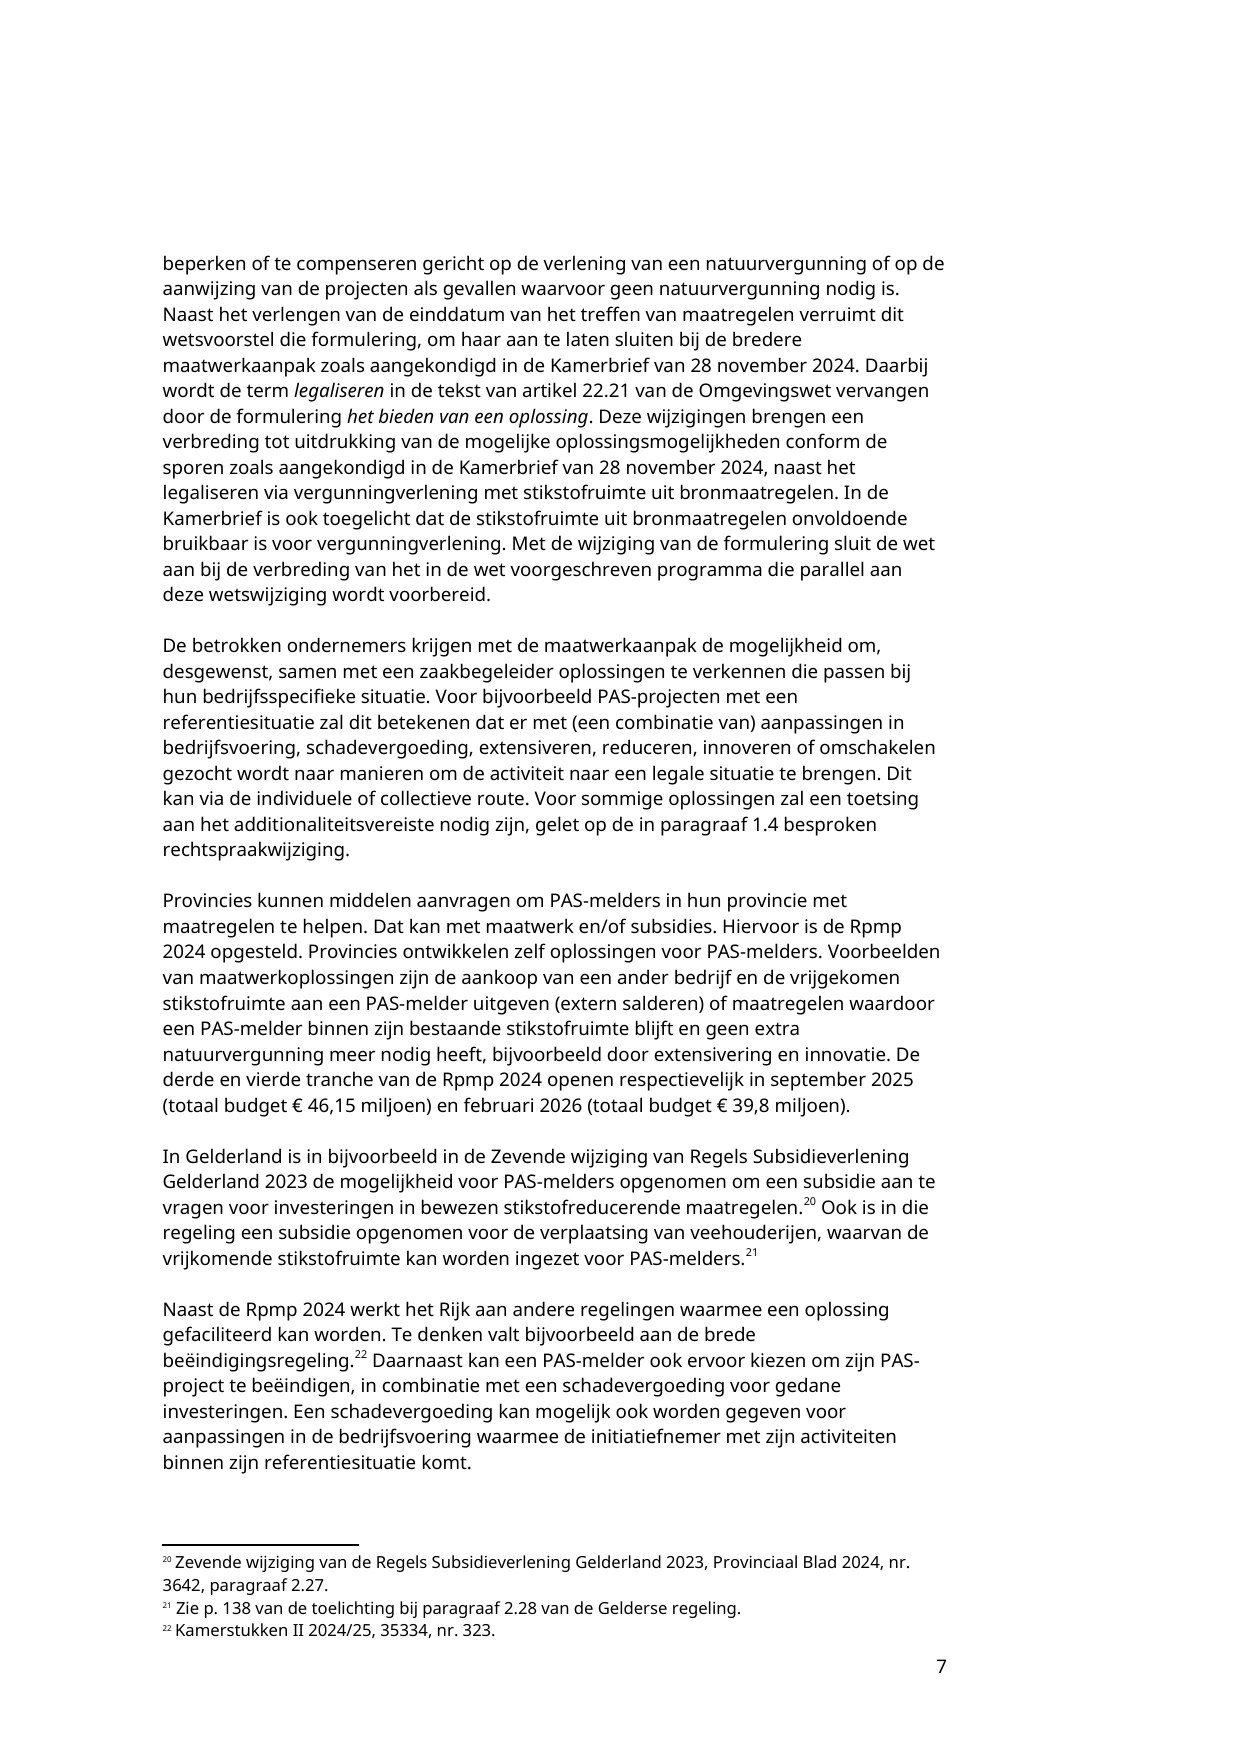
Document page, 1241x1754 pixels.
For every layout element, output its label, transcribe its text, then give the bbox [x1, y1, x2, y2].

text Provincies kunnen middelen aanvragen om PAS-melders in hun provincie met maatregelen te helpen. Dat kan met maatwerk en/of subsidies. Hiervoor is de Rpmp 2024 opgesteld. Provincies ontwikkelen zelf oplossingen voor PAS-melders. Voorbeelden van maatwerkoplossingen zijn de aankoop van een ander bedrijf en de vrijgekomen stikstofruimte aan een PAS-melder uitgeven (extern salderen) of maatregelen waardoor een PAS-melder binnen zijn bestaande stikstofruimte blijft en geen extra natuurvergunning meer nodig heeft, bijvoorbeeld door extensivering en innovatie. De derde en vierde tranche van de Rpmp 2024 openen respectievelijk in september 2025 (totaal budget € 46,15 miljoen) en februari 2026 (totaal budget € 39,8 miljoen). [162, 888, 947, 1117]
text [162, 250, 947, 607]
text Naast de Rpmp 2024 werkt het Rijk aan andere regelingen waarmee een oplossing gefaciliteerd kan worden. Te denken valt bijvoorbeeld aan de brede beëindigingsregeling. Daarnaast kan een PAS-melder ook ervoor kiezen om zijn PAS-project te beëindigen, in combinatie met een schadevergoeding voor gedane investeringen. Een schadevergoeding kan mogelijk ook worden gegeven voor aanpassingen in de bedrijfsvoering waarmee de initiatiefnemer met zijn activiteiten binnen zijn referentiesituatie komt. [162, 1296, 947, 1475]
text In Gelderland is in bijvoorbeeld in de Zevende wijziging van Regels Subsidieverlening Gelderland 2023 de mogelijkheid voor PAS-melders opgenomen om een subsidie aan te vragen voor investeringen in bewezen stikstofreducerende maatregelen. Ook is in die regeling een subsidie opgenomen voor de verplaatsing van veehouderijen, waarvan de vrijkomende stikstofruimte kan worden ingezet voor PAS-melders. [162, 1143, 947, 1271]
text De betrokken ondernemers krijgen met de maatwerkaanpak de mogelijkheid om, desgewenst, samen met een zaakbegeleider oplossingen te verkennen die passen bij hun bedrijfsspecifieke situatie. Voor bijvoorbeeld PAS-projecten met een referentiesituatie zal dit betekenen dat er met (een combinatie van) aanpassingen in bedrijfsvoering, schadevergoeding, extensiveren, reduceren, innoveren of omschakelen gezocht wordt naar manieren om de activiteit naar een legale situatie te brengen. Dit kan via de individuele of collectieve route. Voor sommige oplossingen zal een toetsing aan het additionaliteitsvereiste nodig zijn, gelet op de in paragraaf 1.4 besproken rechtspraakwijziging. [162, 633, 947, 862]
